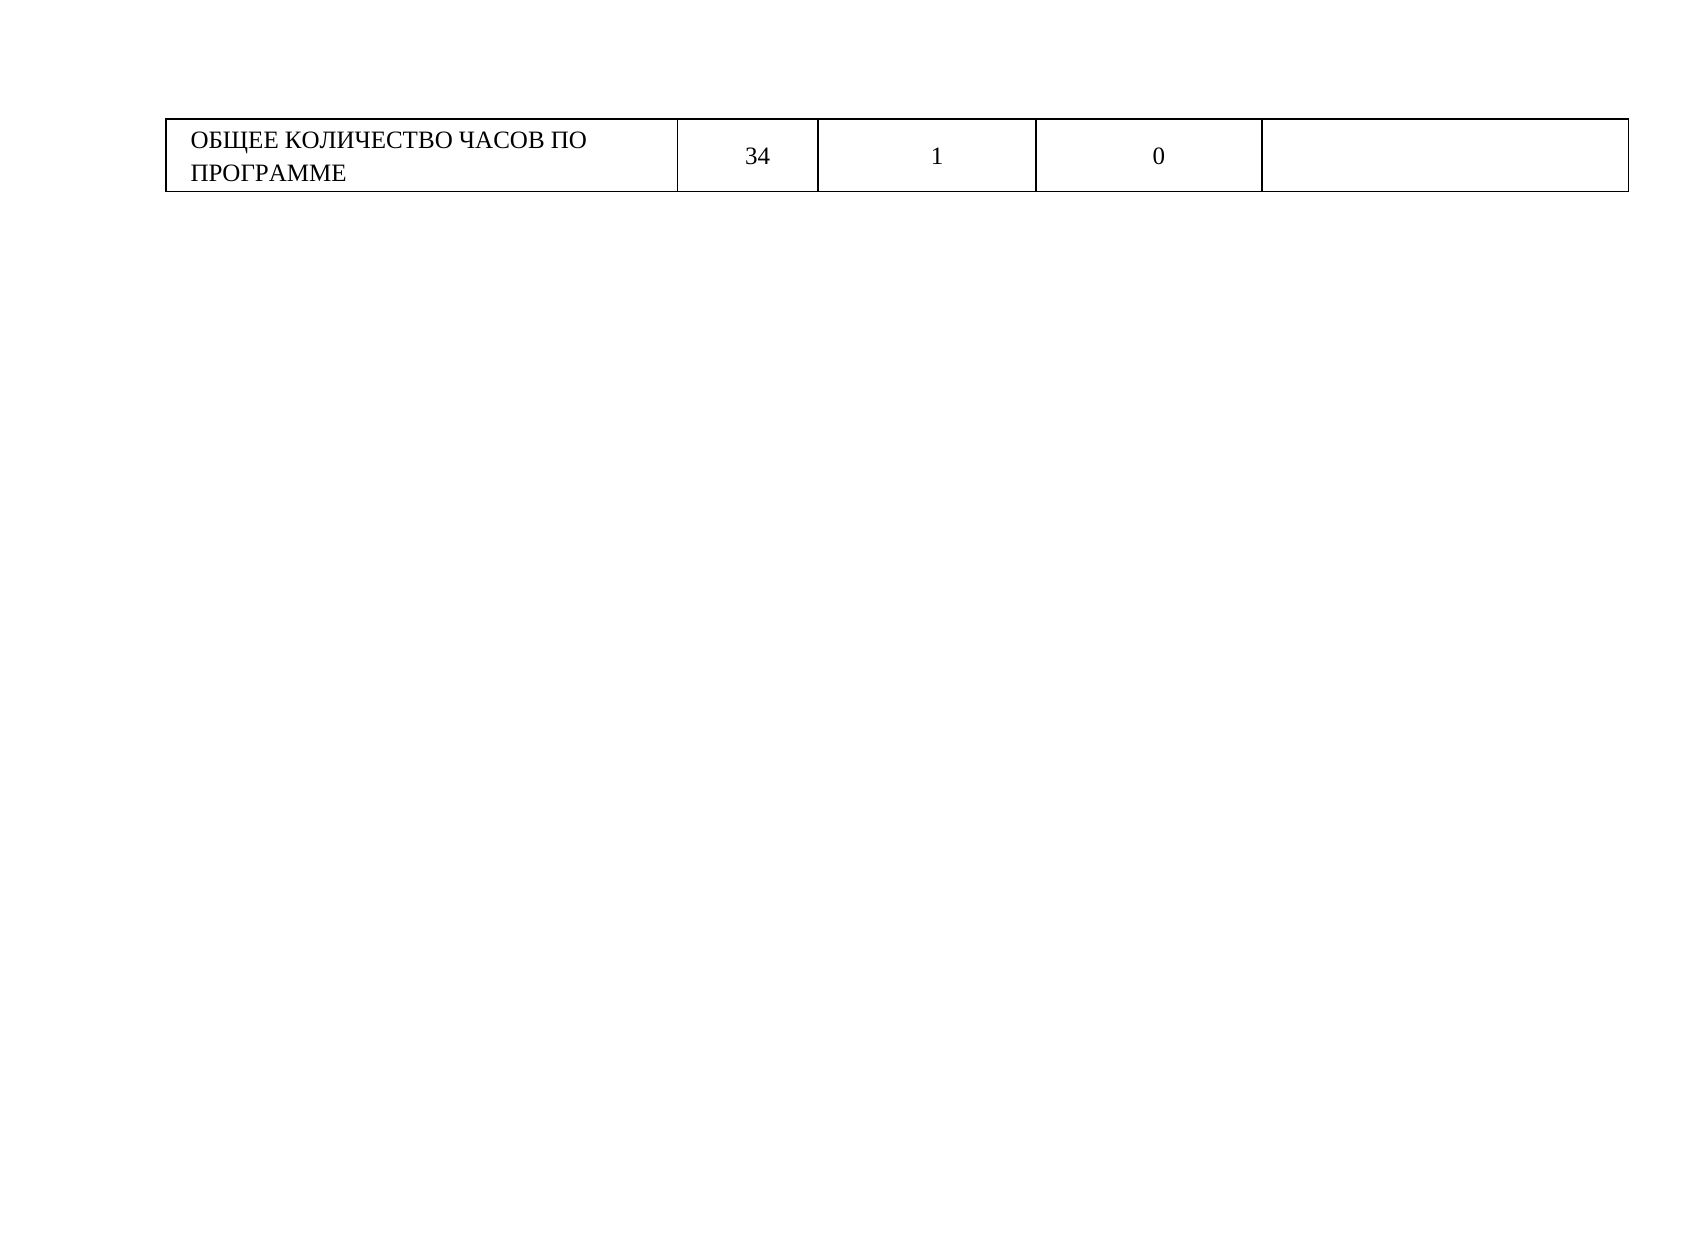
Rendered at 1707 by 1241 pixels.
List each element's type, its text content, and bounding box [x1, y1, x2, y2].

table_cell 34 [678, 120, 817, 191]
table_cell [1263, 120, 1628, 191]
table_cell ОБЩЕЕ КОЛИЧЕСТВО ЧАСОВ ПО ПРОГРАММЕ [167, 120, 677, 191]
table_cell 1 [819, 120, 1035, 191]
table_cell 0 [1037, 120, 1261, 191]
